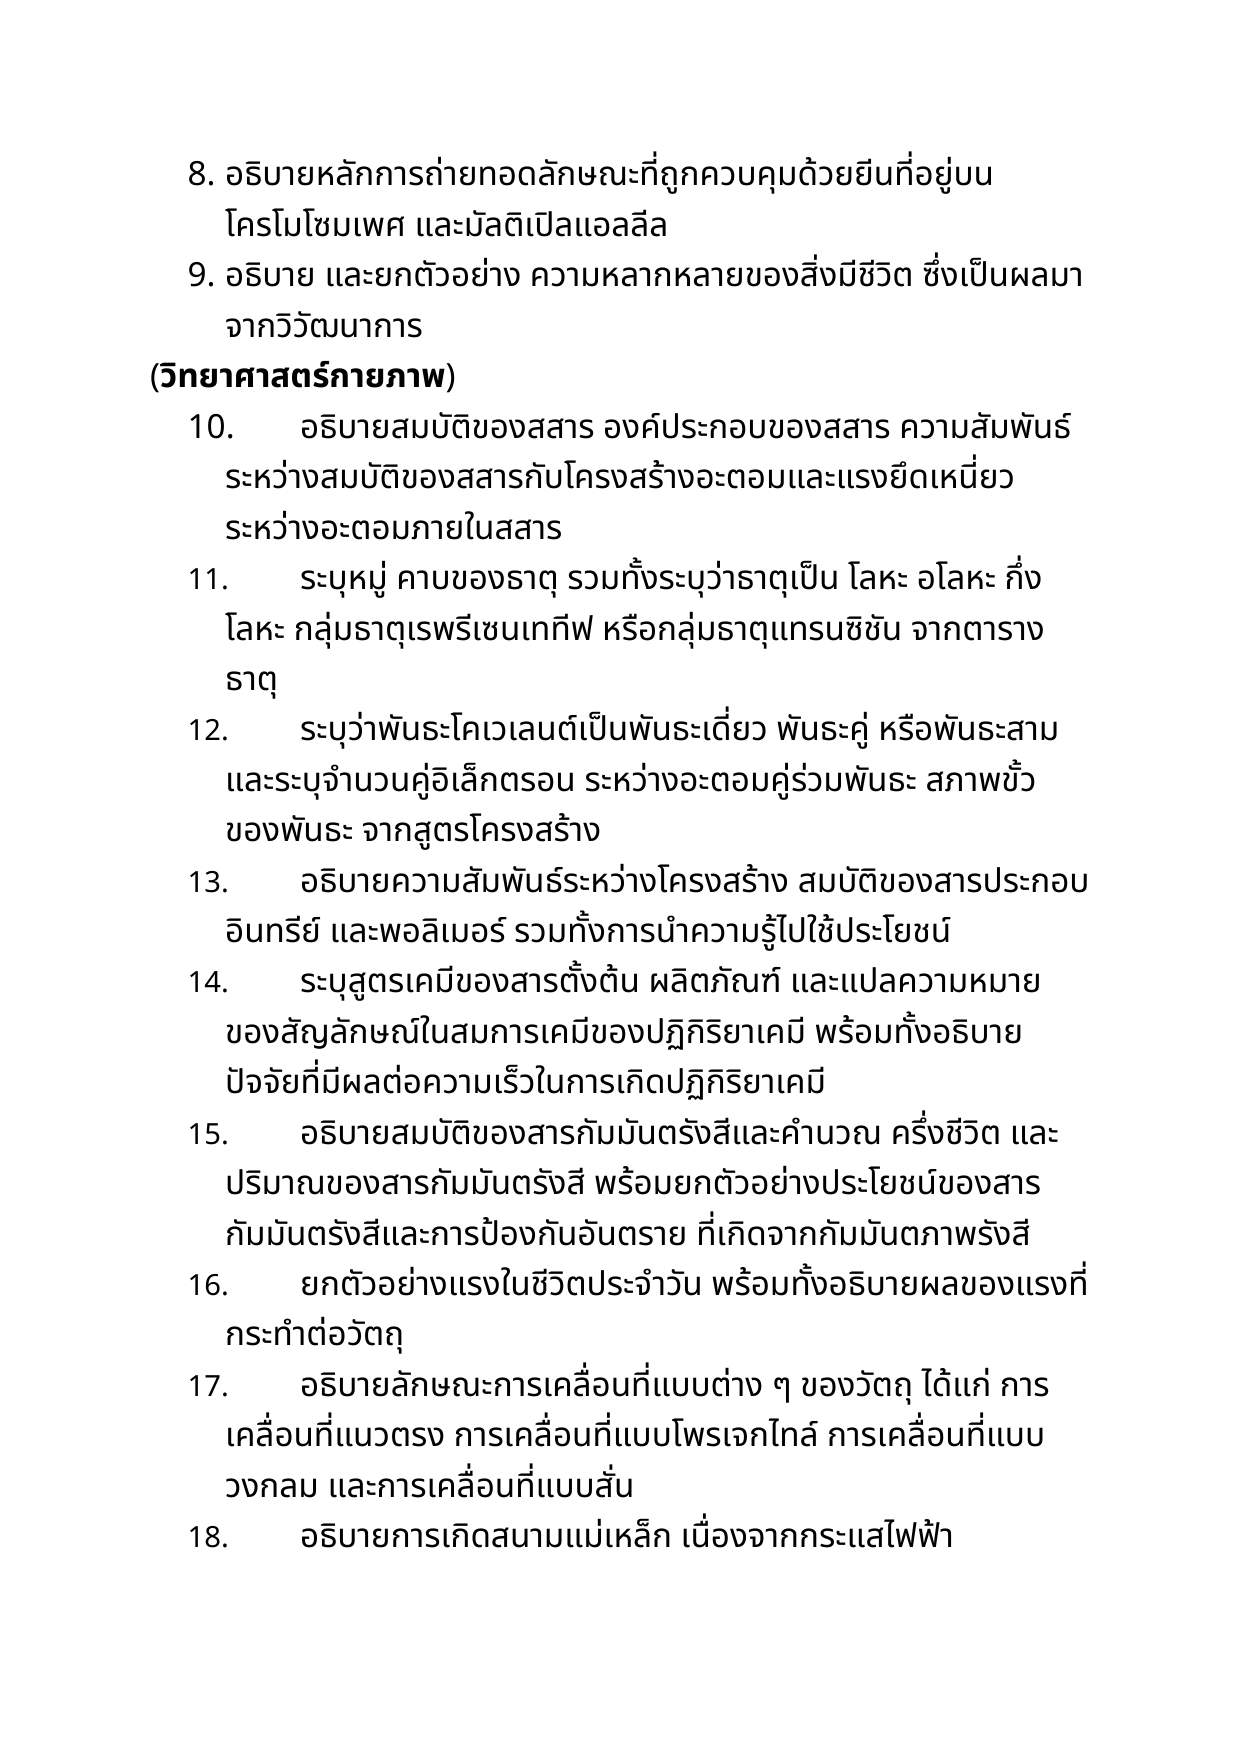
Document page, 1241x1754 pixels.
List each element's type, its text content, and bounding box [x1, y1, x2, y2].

list ยกตัวอย่างแรงในชีวิตประจำวัน พร้อมทั้งอธิบายผลของแรงที่กระทำต่อวัตถุ [187, 1260, 1090, 1361]
list อธิบาย และยกตัวอย่าง ความหลากหลายของสิ่งมีชีวิต ซึ่งเป็นผลมาจากวิวัฒนาการ [187, 251, 1090, 352]
list ระบุว่าพันธะโคเวเลนต์เป็นพันธะเดี่ยว พันธะคู่ หรือพันธะสาม และระบุจำนวนคู่อิเล็กตรอน ระหว่างอะตอมคู่ร่วมพันธะ สภาพขั้วของพันธะ จากสูตรโครงสร้าง [187, 705, 1090, 857]
list ระบุสูตรเคมีของสารตั้งต้น ผลิตภัณฑ์ และแปลความหมายของสัญลักษณ์ในสมการเคมีของปฏิกิริยาเคมี พร้อมทั้งอธิบายปัจจัยที่มีผลต่อความเร็วในการเกิดปฏิกิริยาเคมี [187, 957, 1090, 1109]
list อธิบายหลักการถ่ายทอดลักษณะที่ถูกควบคุมด้วยยีนที่อยู่บนโครโมโซมเพศ และมัลติเปิลแอลลีล [187, 150, 1090, 251]
list อธิบายสมบัติของสสาร องค์ประกอบของสสาร ความสัมพันธ์ระหว่างสมบัติของสสารกับโครงสร้างอะตอมและแรงยึดเหนี่ยวระหว่างอะตอมภายในสสาร [187, 403, 1090, 554]
list อธิบายการเกิดสนามแม่เหล็ก เนื่องจากกระแสไฟฟ้า [187, 1512, 1090, 1562]
list อธิบายลักษณะการเคลื่อนที่แบบต่าง ๆ ของวัตถุ ได้แก่ การเคลื่อนที่แนวตรง การเคลื่อนที่แบบโพรเจกไทล์ การเคลื่อนที่แบบวงกลม และการเคลื่อนที่แบบสั่น [187, 1361, 1090, 1512]
text (วิทยาศาสตร์กายภาพ) [150, 352, 1090, 403]
list อธิบายสมบัติของสารกัมมันตรังสีและคำนวณ ครึ่งชีวิต และปริมาณของสารกัมมันตรังสี พร้อมยกตัวอย่างประโยชน์ของสารกัมมันตรังสีและการป้องกันอันตราย ที่เกิดจากกัมมันตภาพรังสี [187, 1109, 1090, 1260]
list ระบุหมู่ คาบของธาตุ รวมทั้งระบุว่าธาตุเป็น โลหะ อโลหะ กึ่งโลหะ กลุ่มธาตุเรพรีเซนเททีฟ หรือกลุ่มธาตุแทรนซิชัน จากตารางธาตุ [187, 554, 1090, 705]
list อธิบายความสัมพันธ์ระหว่างโครงสร้าง สมบัติของสารประกอบอินทรีย์ และพอลิเมอร์ รวมทั้งการนำความรู้ไปใช้ประโยชน์ [187, 857, 1090, 957]
